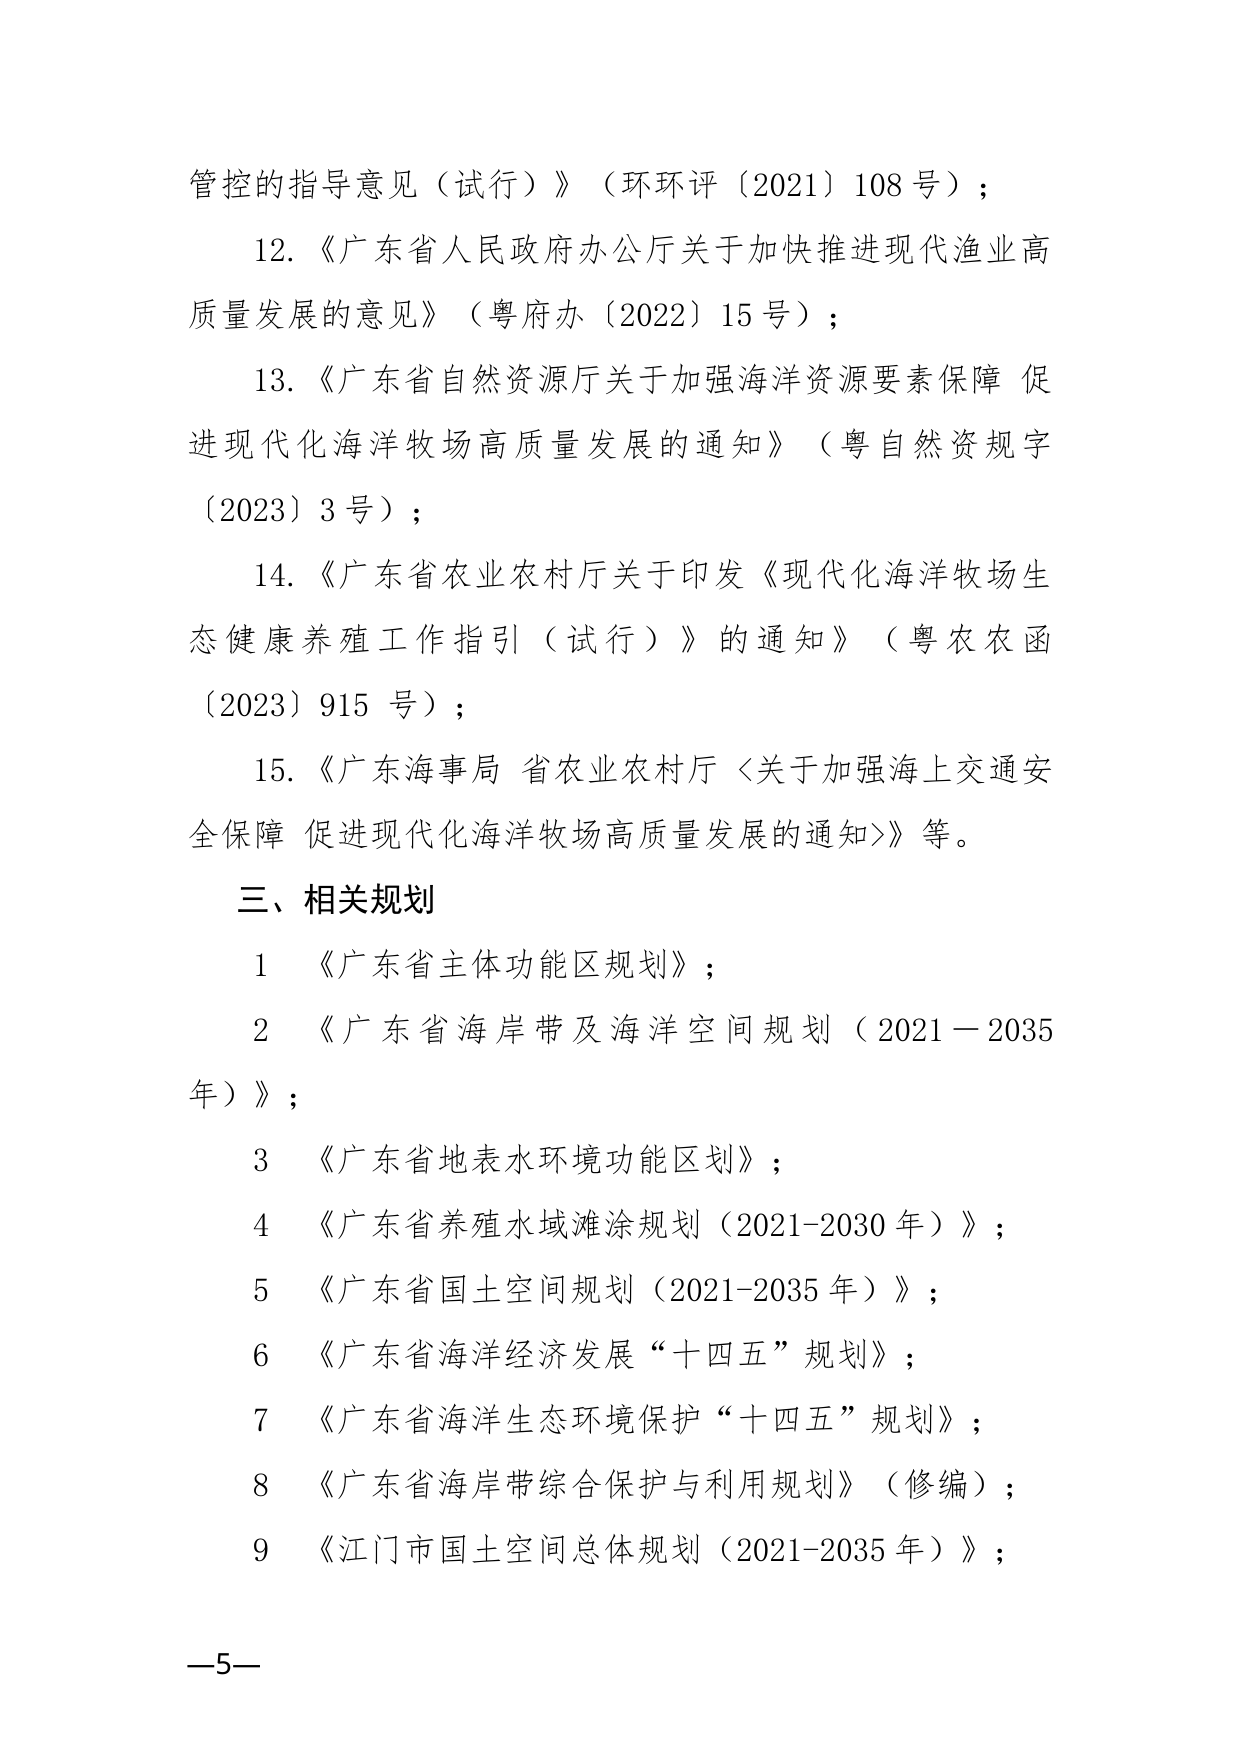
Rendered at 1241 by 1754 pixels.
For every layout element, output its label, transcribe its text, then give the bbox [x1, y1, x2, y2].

list 《江门市国土空间总体规划（2021-2035年）》； [186, 1515, 1054, 1580]
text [186, 150, 1054, 215]
text 12.《广东省人民政府办公厅关于加快推进现代渔业高质量发展的意见》（粤府办〔2022〕15号）； [186, 215, 1054, 345]
list 《广东省养殖水域滩涂规划（2021-2030年）》； [186, 1190, 1054, 1255]
list 《广东省海洋生态环境保护“十四五”规划》； [186, 1385, 1054, 1450]
text 14.《广东省农业农村厅关于印发《现代化海洋牧场生态健康养殖工作指引（试行）》的通知》（粤农农函〔2023〕915 号）； [186, 540, 1054, 735]
list 《广东省海洋经济发展“十四五”规划》； [186, 1320, 1054, 1385]
list 《广东省国土空间规划（2021-2035年）》； [186, 1255, 1054, 1320]
list 《广东省海岸带及海洋空间规划（2021－2035年）》； [186, 995, 1054, 1125]
list 《广东省主体功能区规划》； [186, 930, 1054, 995]
text 三、相关规划 [236, 865, 1054, 930]
text 15.《广东海事局 省农业农村厅 <关于加强海上交通安全保障 促进现代化海洋牧场高质量发展的通知>》等。 [186, 735, 1054, 865]
text 13.《广东省自然资源厅关于加强海洋资源要素保障 促进现代化海洋牧场高质量发展的通知》（粤自然资规字〔2023〕3号）； [186, 345, 1054, 540]
list 《广东省地表水环境功能区划》； [186, 1125, 1054, 1190]
list 《广东省海岸带综合保护与利用规划》（修编）； [186, 1450, 1054, 1515]
